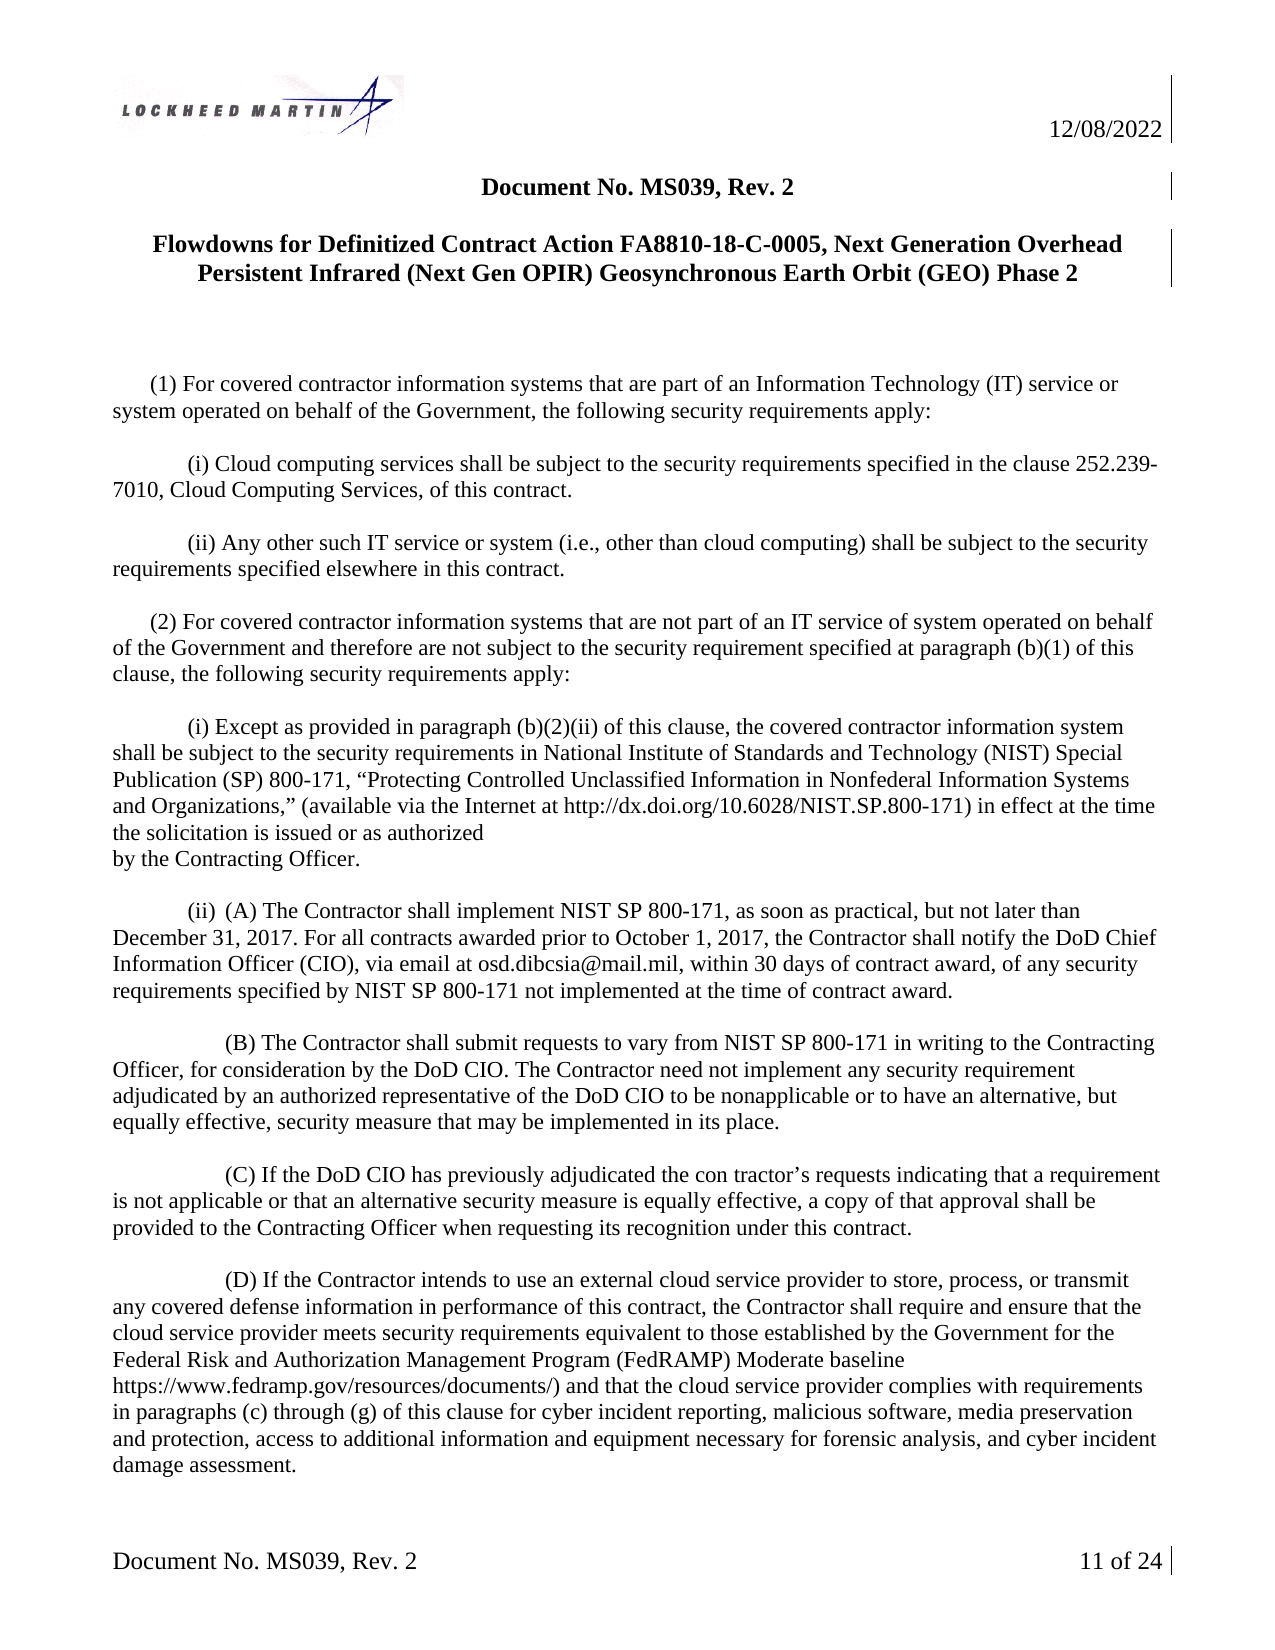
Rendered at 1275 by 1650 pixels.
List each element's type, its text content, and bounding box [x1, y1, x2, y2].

text (ii) Any other such IT service or system (i.e., other than cloud computing) shall be subject to the security requirements specified elsewhere in this contract. [112, 529, 1162, 581]
text (1) For covered contractor information systems that are part of an Information Technology (IT) service or system operated on behalf of the Government, the following security requirements apply: [112, 371, 1162, 423]
text (i) Cloud computing services shall be subject to the security requirements specified in the clause 252.239-7010, Cloud Computing Services, of this contract. [112, 449, 1162, 502]
text (2) For covered contractor information systems that are not part of an IT service of system operated on behalf of the Government and therefore are not subject to the security requirement specified at paragraph (b)(1) of this clause, the following security requirements apply: [112, 608, 1162, 687]
picture [112, 75, 404, 138]
text (C) If the DoD CIO has previously adjudicated the con tractor’s requests indicating that a requirement is not applicable or that an alternative security measure is equally effective, a copy of that approval shall be provided to the Contracting Officer when requesting its recognition under this contract. [112, 1161, 1162, 1240]
text (ii) (A) The Contractor shall implement NIST SP 800-171, as soon as practical, but not later than December 31, 2017. For all contracts awarded prior to October 1, 2017, the Contractor shall notify the DoD Chief Information Officer (CIO), via email at osd.dibcsia@mail.mil, within 30 days of contract award, of any security requirements specified by NIST SP 800-171 not implemented at the time of contract award. [112, 898, 1162, 1003]
text (i) Except as provided in paragraph (b)(2)(ii) of this clause, the covered contractor information system shall be subject to the security requirements in National Institute of Standards and Technology (NIST) Special Publication (SP) 800-171, “Protecting Controlled Unclassified Information in Nonfederal Information Systems and Organizations,” (available via the Internet at http://dx.doi.org/10.6028/NIST.SP.800-171) in effect at the time the solicitation is issued or as authorized [112, 713, 1162, 845]
text by the Contracting Officer. [112, 845, 1162, 871]
text (D) If the Contractor intends to use an external cloud service provider to store, process, or transmit any covered defense information in performance of this contract, the Contractor shall require and ensure that the cloud service provider meets security requirements equivalent to those established by the Government for the Federal Risk and Authorization Management Program (FedRAMP) Moderate baseline https://www.fedramp.gov/resources/documents/) and that the cloud service provider complies with requirements in paragraphs (c) through (g) of this clause for cyber incident reporting, malicious software, media preservation and protection, access to additional information and equipment necessary for forensic analysis, and cyber incident damage assessment. [112, 1267, 1162, 1477]
text (B) The Contractor shall submit requests to vary from NIST SP 800-171 in writing to the Contracting Officer, for consideration by the DoD CIO. The Contractor need not implement any security requirement adjudicated by an authorized representative of the DoD CIO to be nonapplicable or to have an alternative, but equally effective, security measure that may be implemented in its place. [112, 1029, 1162, 1135]
